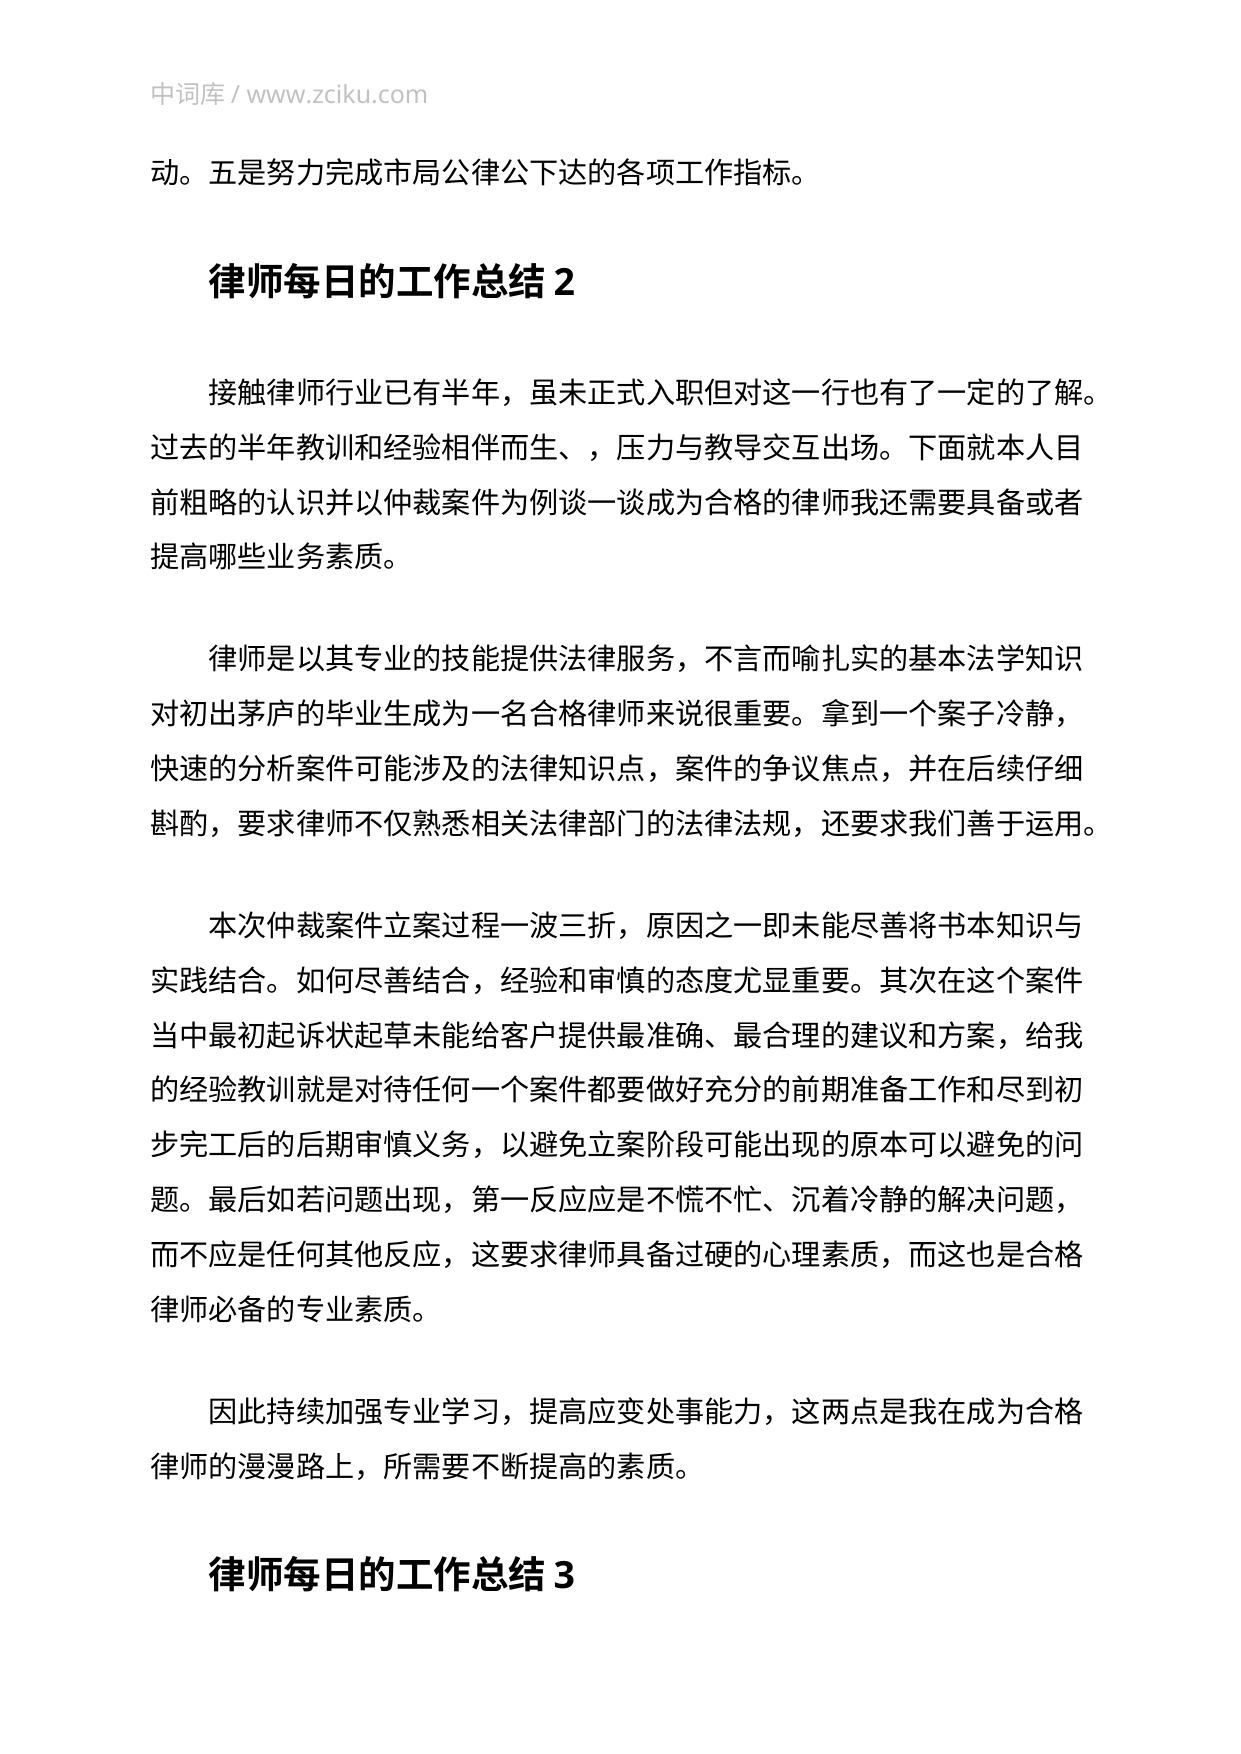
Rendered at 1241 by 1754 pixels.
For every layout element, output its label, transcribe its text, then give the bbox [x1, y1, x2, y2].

text 律师每日的工作总结3 [150, 1545, 1090, 1599]
text 本次仲裁案件立案过程一波三折，原因之一即未能尽善将书本知识与实践结合。如何尽善结合，经验和审慎的态度尤显重要。其次在这个案件当中最初起诉状起草未能给客户提供最准确、最合理的建议和方案，给我的经验教训就是对待任何一个案件都要做好充分的前期准备工作和尽到初步完工后的后期审慎义务，以避免立案阶段可能出现的原本可以避免的问题。最后如若问题出现，第一反应应是不慌不忙、沉着冷静的解决问题，而不应是任何其他反应，这要求律师具备过硬的心理素质，而这也是合格律师必备的专业素质。 [150, 902, 1090, 1329]
text 因此持续加强专业学习，提高应变处事能力，这两点是我在成为合格律师的漫漫路上，所需要不断提高的素质。 [150, 1388, 1090, 1486]
text 接触律师行业已有半年，虽未正式入职但对这一行也有了一定的了解。过去的半年教训和经验相伴而生、，压力与教导交互出场。下面就本人目前粗略的认识并以仲裁案件为例谈一谈成为合格的律师我还需要具备或者提高哪些业务素质。 [150, 369, 1090, 576]
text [150, 150, 1090, 192]
text 律师每日的工作总结2 [150, 252, 1090, 306]
text 律师是以其专业的技能提供法律服务，不言而喻扎实的基本法学知识对初出茅庐的毕业生成为一名合格律师来说很重要。拿到一个案子冷静，快速的分析案件可能涉及的法律知识点，案件的争议焦点，并在后续仔细斟酌，要求律师不仅熟悉相关法律部门的法律法规，还要求我们善于运用。 [150, 636, 1090, 843]
